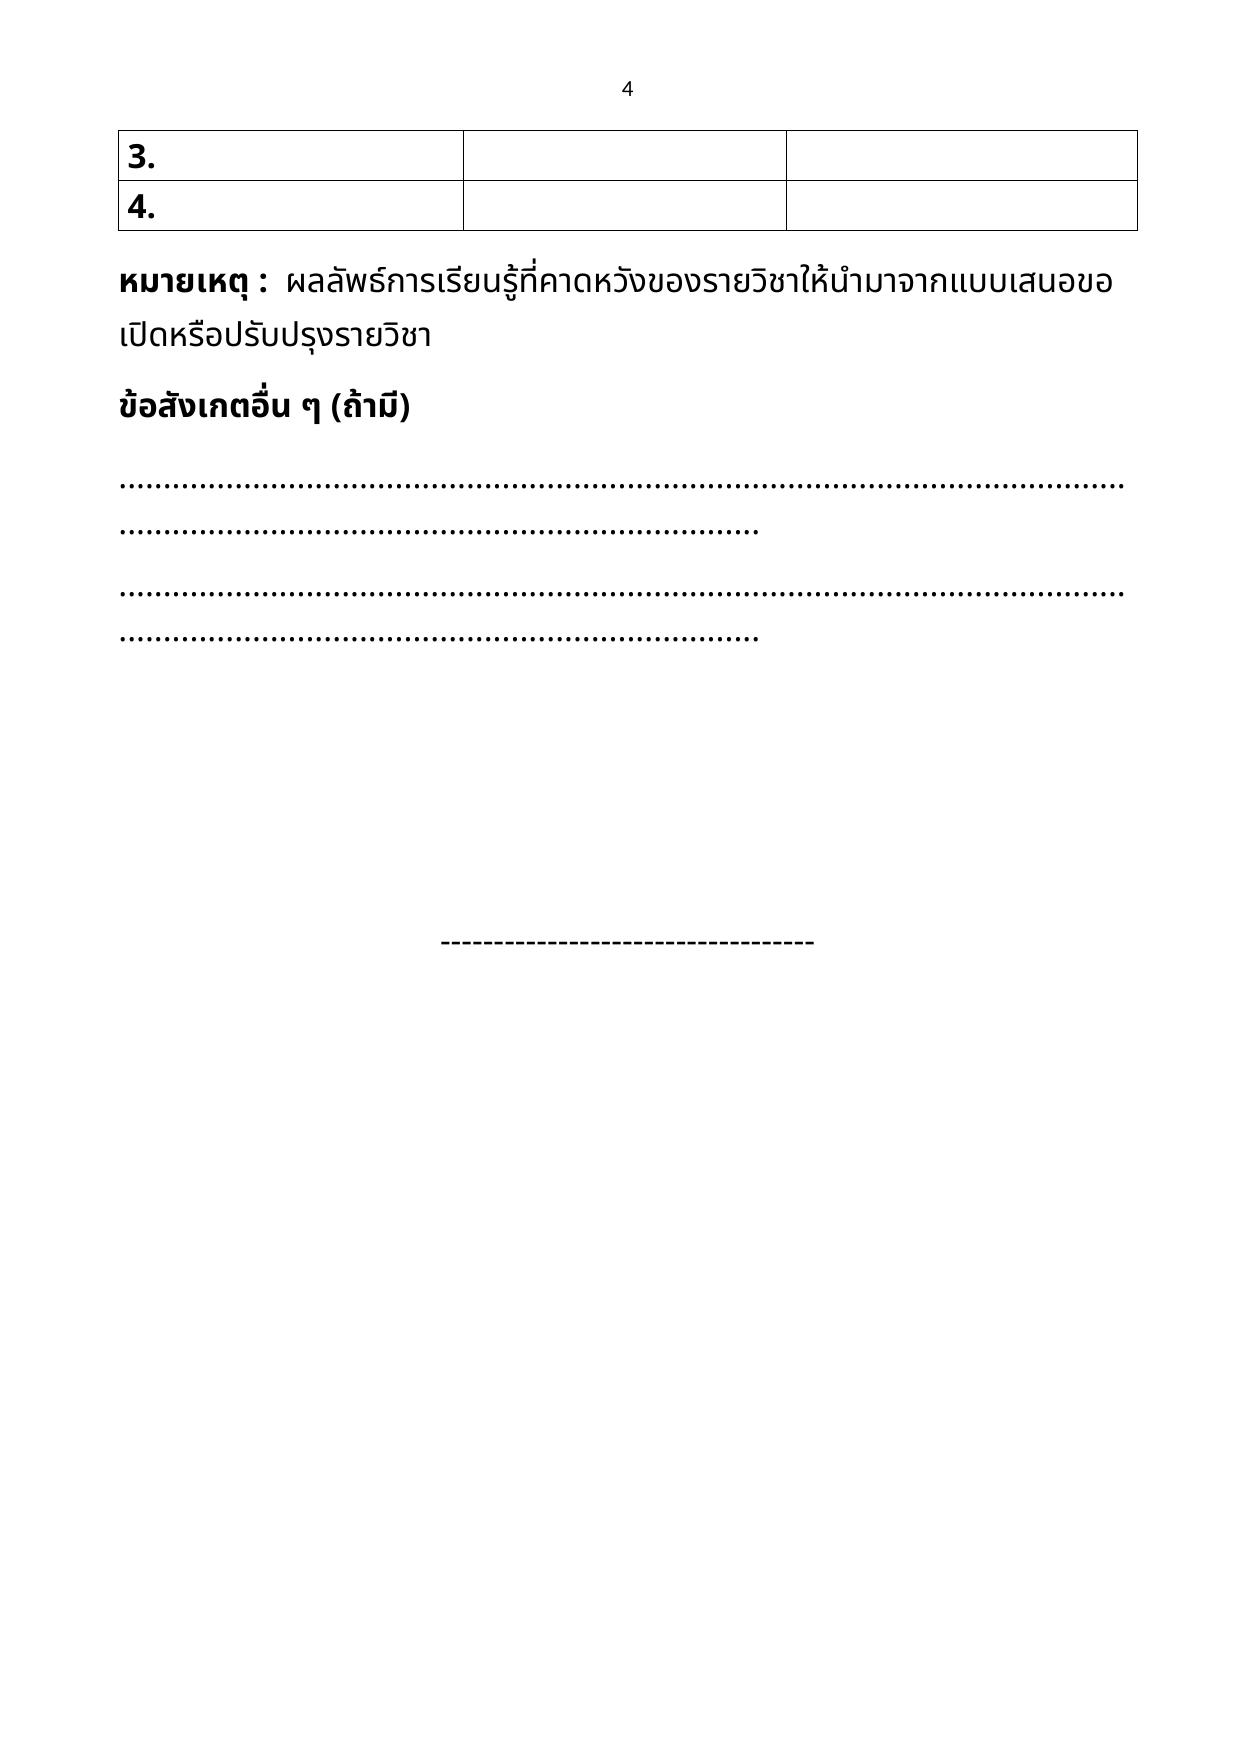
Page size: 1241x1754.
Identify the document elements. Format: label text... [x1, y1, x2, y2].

text ......................................................................................................................................................................................... [118, 453, 1137, 544]
table_cell [787, 181, 1137, 230]
table_cell [464, 131, 786, 180]
text หมายเหตุ : ผลลัพธ์การเรียนรู้ที่คาดหวังของรายวิชาให้นำมาจากแบบเสนอขอเปิดหรือปรับปรุงรายวิชา [118, 256, 1137, 361]
table_cell [119, 131, 463, 180]
table_cell [787, 131, 1137, 180]
text ......................................................................................................................................................................................... [118, 561, 1137, 652]
text ข้อสังเกตอื่น ๆ (ถ้ามี) [118, 382, 1137, 433]
table_cell [119, 181, 463, 230]
text ----------------------------------- [118, 917, 1137, 962]
table_cell [464, 181, 786, 230]
